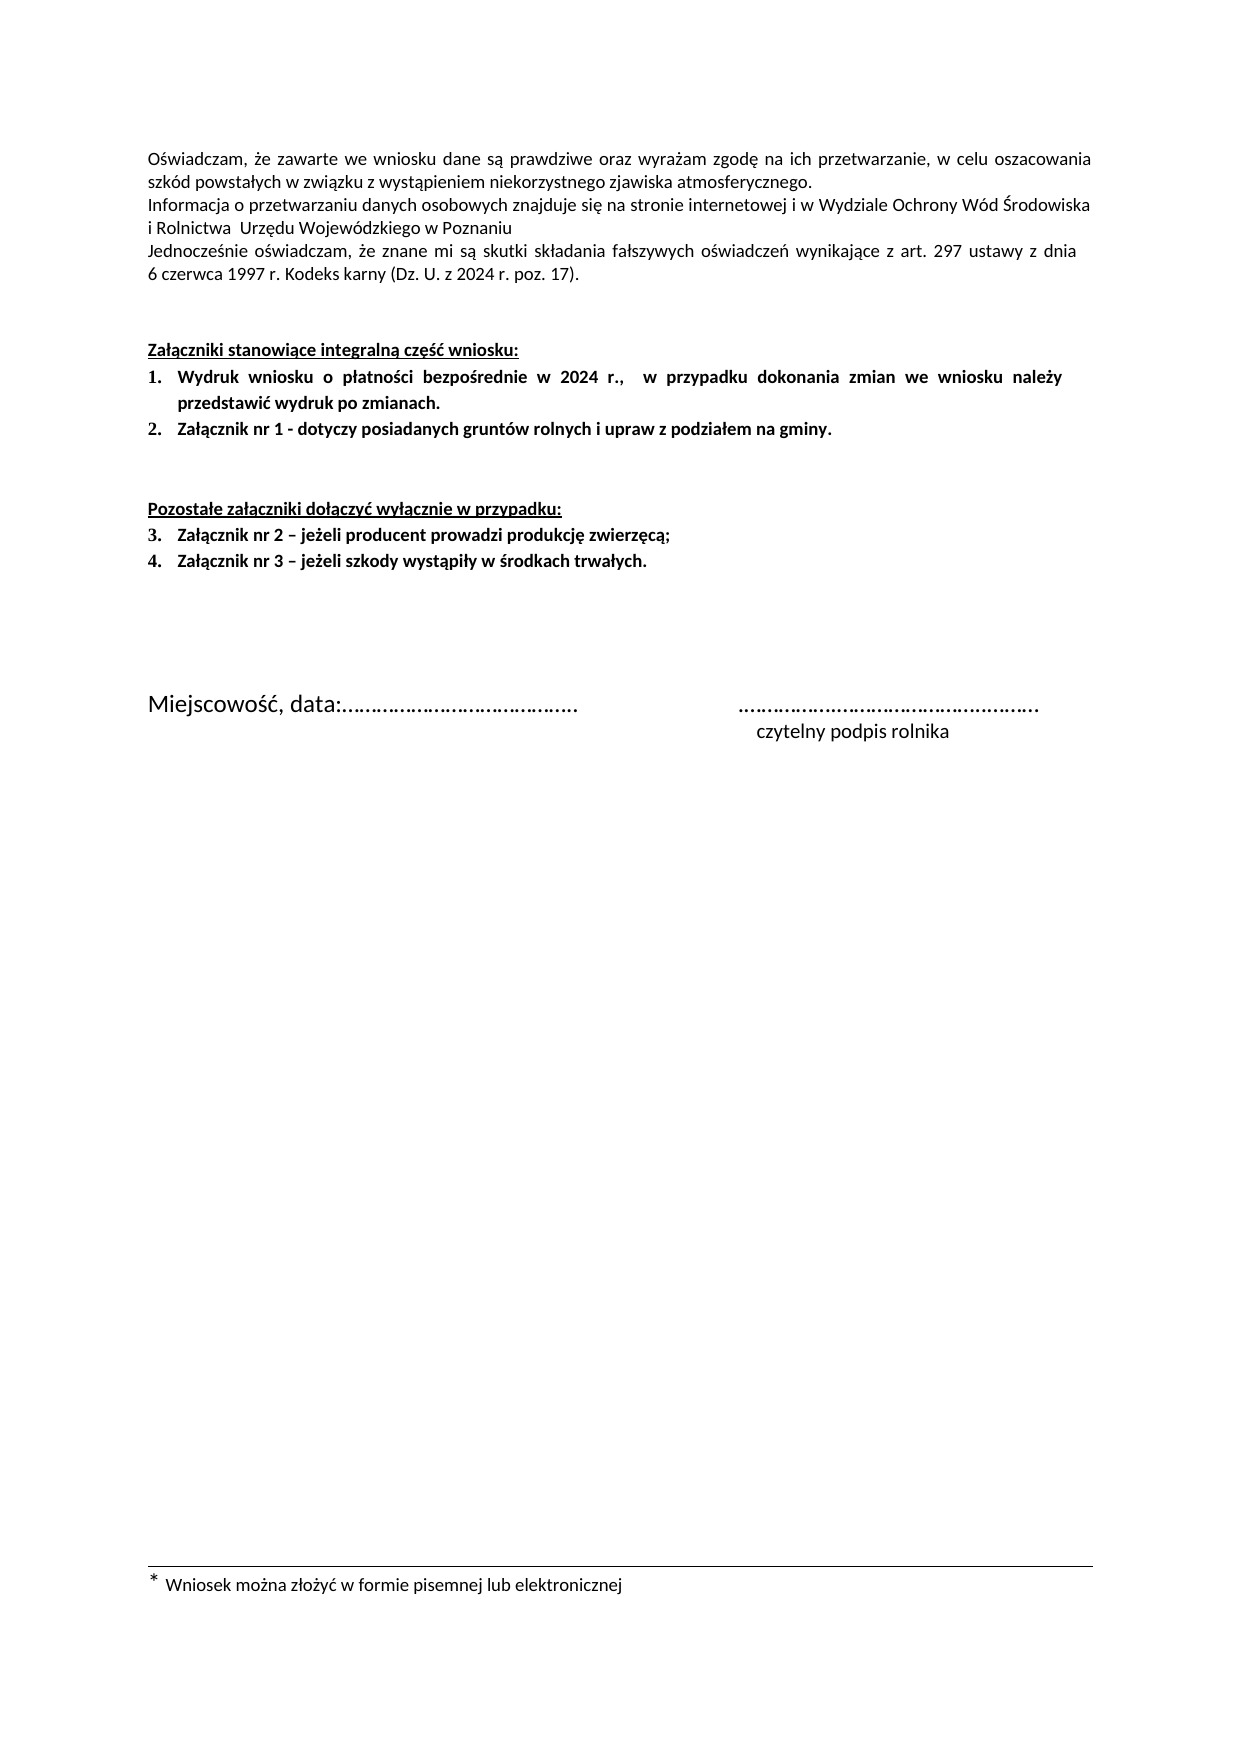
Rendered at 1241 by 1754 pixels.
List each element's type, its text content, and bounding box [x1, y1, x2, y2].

text Jednocześnie oświadczam, że znane mi są skutki składania fałszywych oświadczeń wynikające z art. 297 ustawy z dnia 6 czerwca 1997 r. Kodeks karny (Dz. U. z 2024 r. poz. 17). [148, 239, 1093, 285]
text Informacja o przetwarzaniu danych osobowych znajduje się na stronie internetowej i w Wydziale Ochrony Wód Środowiska i Rolnictwa Urzędu Wojewódzkiego w Poznaniu [148, 193, 1093, 239]
list Załącznik nr 1 - dotyczy posiadanych gruntów rolnych i upraw z podziałem na gminy. [148, 418, 1064, 441]
text czytelny podpis rolnika [148, 718, 1093, 744]
text Załączniki stanowiące integralną część wniosku: [148, 338, 1064, 361]
text Oświadczam, że zawarte we wniosku dane są prawdziwe oraz wyrażam zgodę na ich przetwarzanie, w celu oszacowania szkód powstałych w związku z wystąpieniem niekorzystnego zjawiska atmosferycznego. [148, 148, 1093, 193]
text * Wniosek można złożyć w formie pisemnej lub elektronicznej [148, 1567, 1093, 1598]
list Załącznik nr 2 – jeżeli producent prowadzi produkcję zwierzęcą; [148, 523, 1064, 546]
text Miejscowość, data:………………………………….. .…………….……………………..……… [148, 688, 1093, 718]
list Załącznik nr 3 – jeżeli szkody wystąpiły w środkach trwałych. [148, 549, 1064, 572]
list Wydruk wniosku o płatności bezpośrednie w 2024 r., w przypadku dokonania zmian we wniosku należy przedstawić wydruk po zmianach. [148, 365, 1064, 414]
text Pozostałe załączniki dołączyć wyłącznie w przypadku: [148, 497, 1064, 519]
